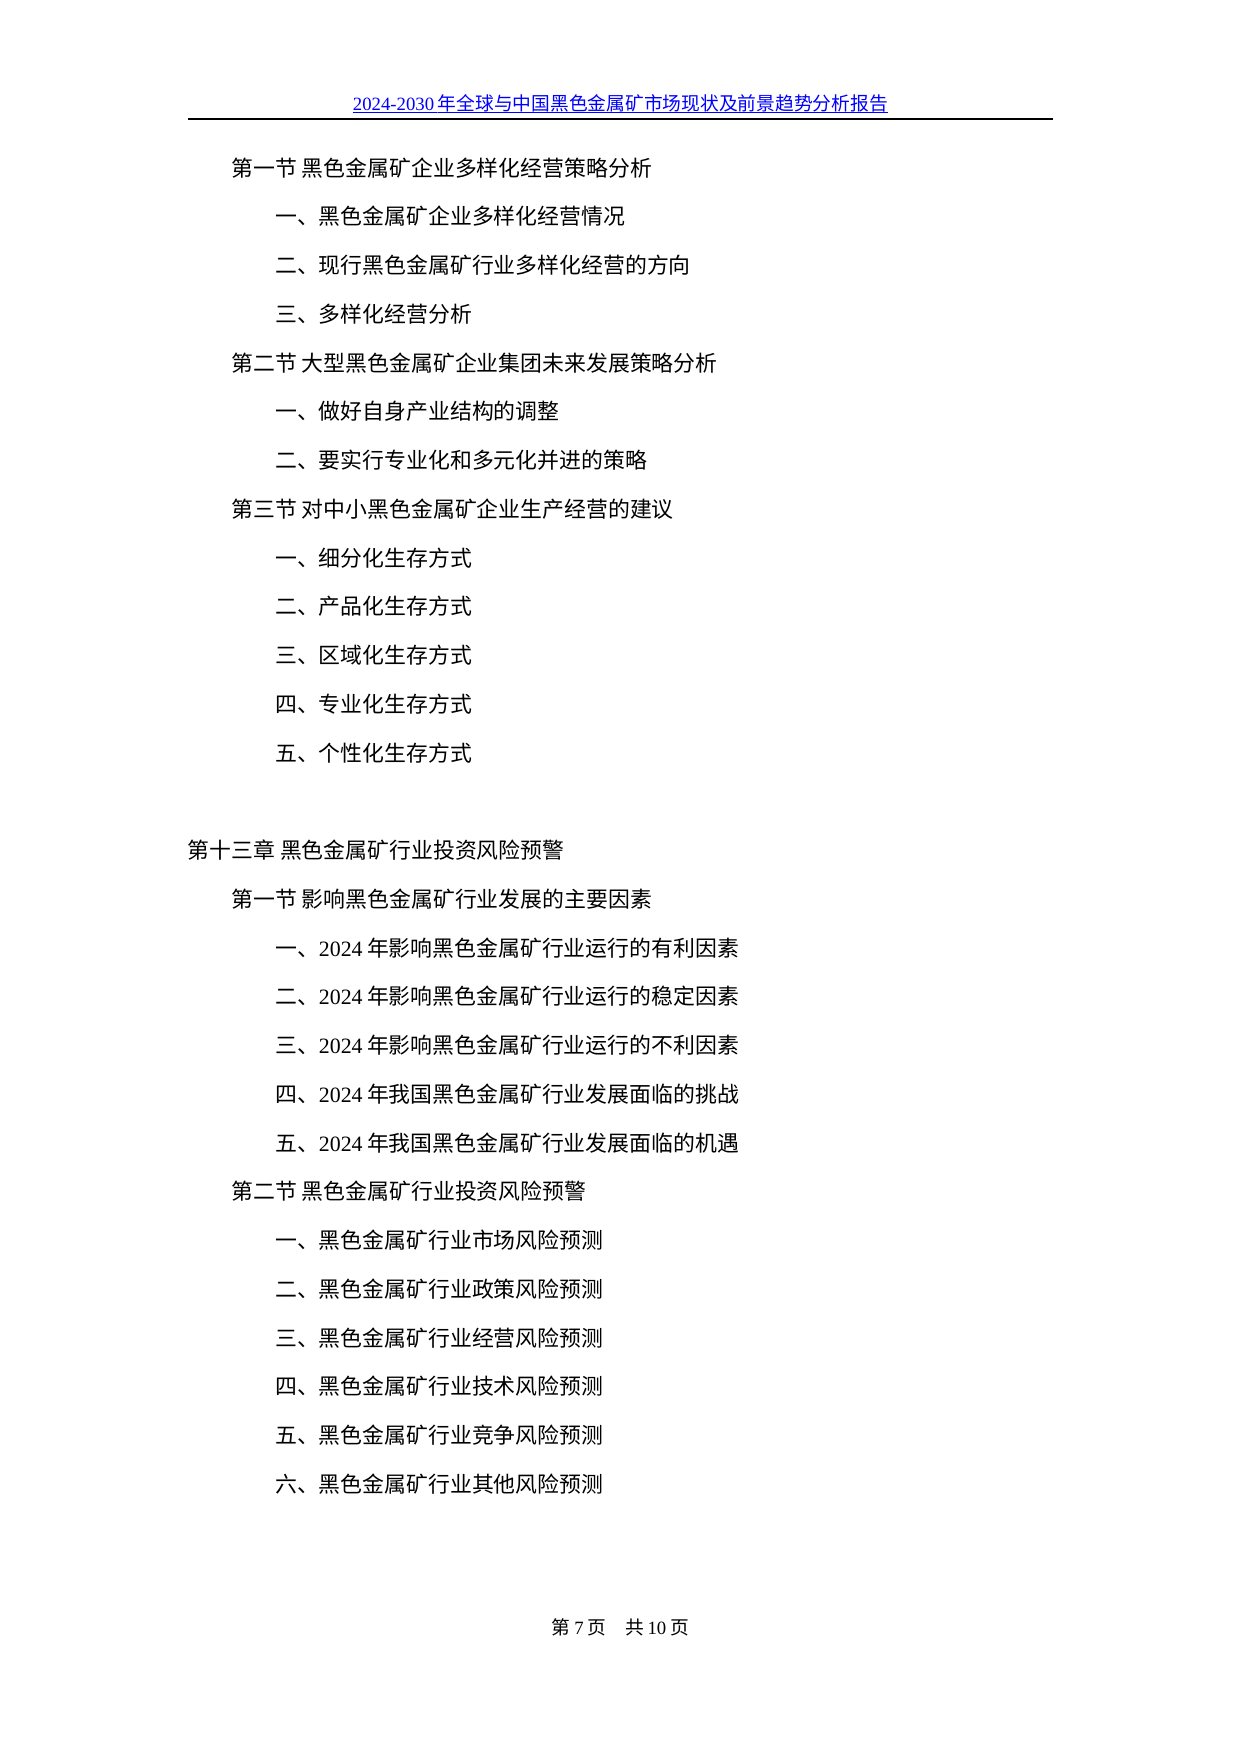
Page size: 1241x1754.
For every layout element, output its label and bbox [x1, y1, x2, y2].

text [187, 150, 1053, 1499]
